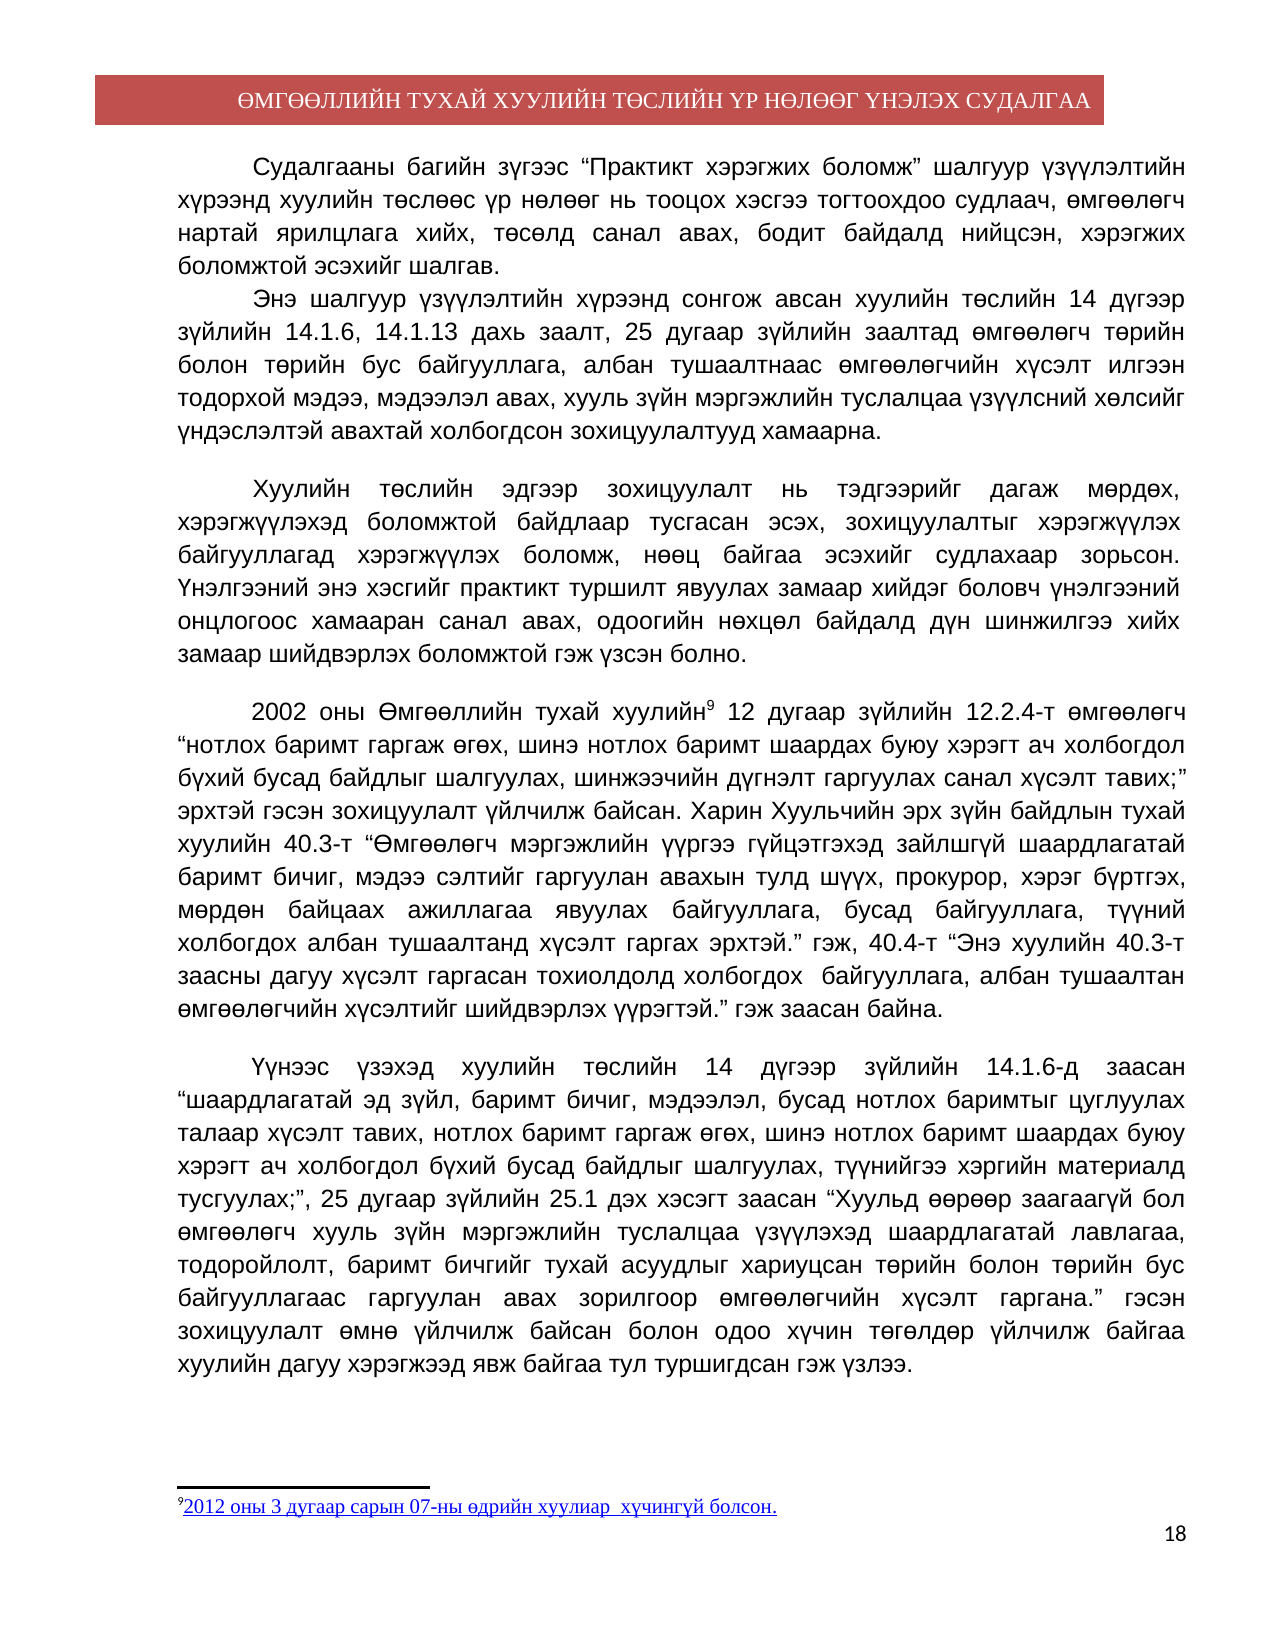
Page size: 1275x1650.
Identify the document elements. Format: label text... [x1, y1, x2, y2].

text Энэ шалгуур үзүүлэлтийн хүрээнд сонгож авсан хуулийн төслийн 14 дүгээр зүйлийн 14.1.6, 14.1.13 дахь заалт, 25 дугаар зүйлийн заалтад өмгөөлөгч төрийн болон төрийн бус байгууллага, албан тушаалтнаас өмгөөлөгчийн хүсэлт илгээн тодорхой мэдээ, мэдээлэл авах, хууль зүйн мэргэжлийн туслалцаа үзүүлсний хөлсийг үндэслэлтэй авахтай холбогдсон зохицуулалтууд хамаарна. [177, 284, 1186, 444]
text Судалгааны багийн зүгээс “Практикт хэрэгжих боломж” шалгуур үзүүлэлтийн хүрээнд хуулийн төслөөс үр нөлөөг нь тооцох хэсгээ тогтоохдоо судлаач, өмгөөлөгч нартай ярилцлага хийх, төсөлд санал авах, бодит байдалд нийцсэн, хэрэгжих боломжтой эсэхийг шалгав. [177, 152, 1186, 279]
text 2002 оны Өмгөөллийн тухай хуулийн 12 дугаар зүйлийн 12.2.4-т өмгөөлөгч “нотлох баримт гаргаж өгөх, шинэ нотлох баримт шаардах буюу хэрэгт ач холбогдол бүхий бусад байдлыг шалгуулах, шинжээчийн дүгнэлт гаргуулах санал хүсэлт тавих;” эрхтэй гэсэн зохицуулалт үйлчилж байсан. Харин Хуульчийн эрх зүйн байдлын тухай хуулийн 40.3-т “Өмгөөлөгч мэргэжлийн үүргээ гүйцэтгэхэд зайлшгүй шаардлагатай баримт бичиг, мэдээ сэлтийг гаргуулан авахын тулд шүүх, прокурор, хэрэг бүртгэх, мөрдөн байцаах ажиллагаа явуулах байгууллага, бусад байгууллага, түүний холбогдох албан тушаалтанд хүсэлт гаргах эрхтэй.” гэж, 40.4-т “Энэ хуулийн 40.3-т заасны дагуу хүсэлт гаргасан тохиолдолд холбогдох байгууллага, албан тушаалтан өмгөөлөгчийн хүсэлтийг шийдвэрлэх үүрэгтэй.” гэж заасан байна. [177, 697, 1186, 1023]
text Үүнээс үзэхэд хуулийн төслийн 14 дүгээр зүйлийн 14.1.6-д заасан “шаардлагатай эд зүйл, баримт бичиг, мэдээлэл, бусад нотлох баримтыг цуглуулах талаар хүсэлт тавих, нотлох баримт гаргаж өгөх, шинэ нотлох баримт шаардах буюу хэрэгт ач холбогдол бүхий бусад байдлыг шалгуулах, түүнийгээ хэргийн материалд тусгуулах;”, 25 дугаар зүйлийн 25.1 дэх хэсэгт заасан “Хуульд өөрөөр заагаагүй бол өмгөөлөгч хууль зүйн мэргэжлийн туслалцаа үзүүлэхэд шаардлагатай лавлагаа, тодоройлолт, баримт бичгийг тухай асуудлыг хариуцсан төрийн болон төрийн бус байгууллагаас гаргуулан авах зорилгоор өмгөөлөгчийн хүсэлт гаргана.” гэсэн зохицуулалт өмнө үйлчилж байсан болон одоо хүчин төгөлдөр үйлчилж байгаа хуулийн дагуу хэрэгжээд явж байгаа тул туршигдсан гэж үзлээ. [177, 1052, 1186, 1378]
text Хуулийн төслийн эдгээр зохицуулалт нь тэдгээрийг дагаж мөрдөх, хэрэгжүүлэхэд боломжтой байдлаар тусгасан эсэх, зохицуулалтыг хэрэгжүүлэх байгууллагад хэрэгжүүлэх боломж, нөөц байгаа эсэхийг судлахаар зорьсон. Үнэлгээний энэ хэсгийг практикт туршилт явуулах замаар хийдэг боловч үнэлгээний онцлогоос хамааран санал авах, одоогийн нөхцөл байдалд дүн шинжилгээ хийх замаар шийдвэрлэх боломжтой гэж үзсэн болно. [177, 474, 1181, 668]
